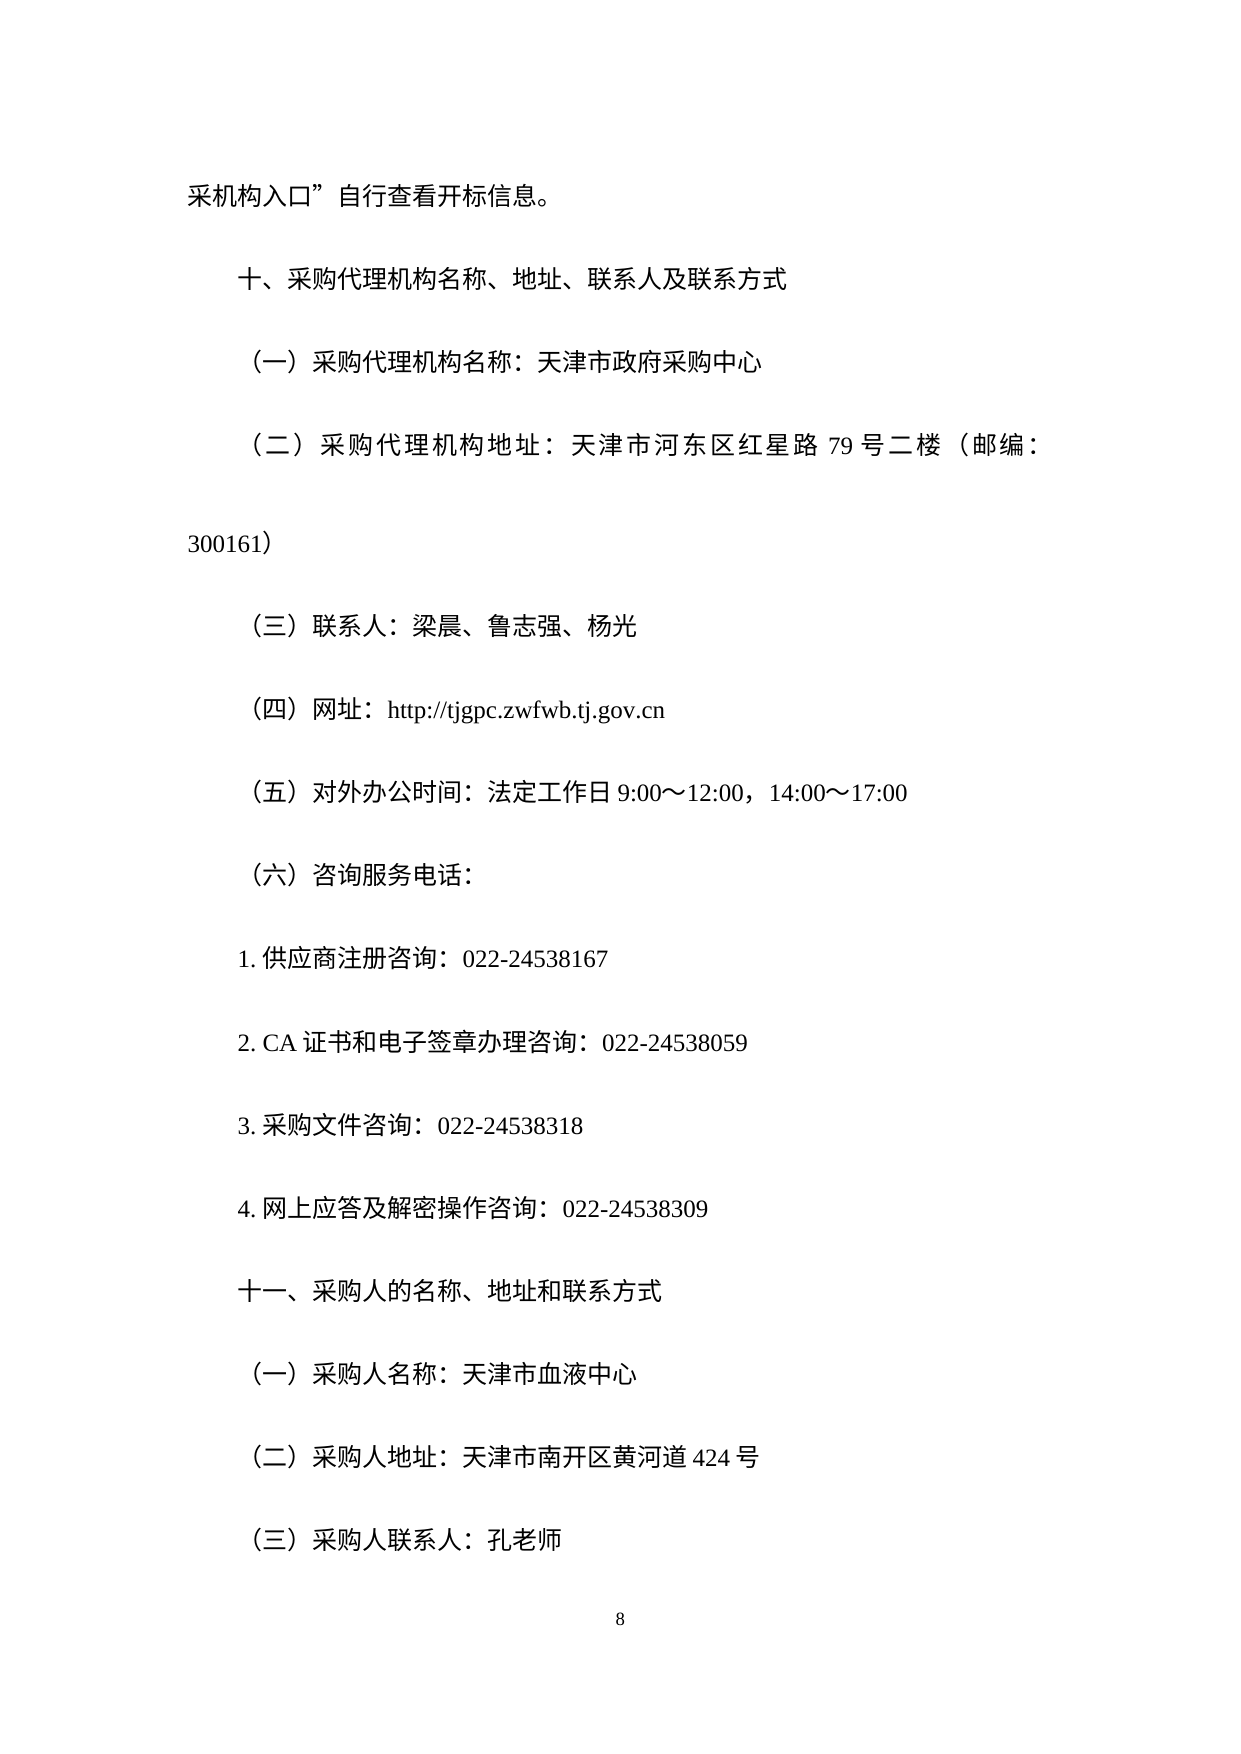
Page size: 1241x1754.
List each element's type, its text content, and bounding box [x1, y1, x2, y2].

text 2. CA证书和电子签章办理咨询：022-24538059 [187, 1008, 1053, 1073]
text 3. 采购文件咨询：022-24538318 [187, 1091, 1053, 1156]
text 4. 网上应答及解密操作咨询：022-24538309 [187, 1174, 1053, 1239]
text （三）联系人：梁晨、鲁志强、杨光 [187, 592, 1053, 657]
text （四）网址：http://tjgpc.zwfwb.tj.gov.cn [187, 675, 1053, 740]
text （二）采购代理机构地址：天津市河东区红星路79号二楼（邮编：300161） [187, 411, 1053, 574]
text （一）采购代理机构名称：天津市政府采购中心 [187, 328, 1053, 393]
text 1. 供应商注册咨询：022-24538167 [187, 924, 1053, 989]
text （五）对外办公时间：法定工作日9:00～12:00，14:00～17:00 [187, 758, 1053, 823]
text （一）采购人名称：天津市血液中心 [187, 1340, 1053, 1405]
text （二）采购人地址：天津市南开区黄河道424号 [187, 1423, 1053, 1488]
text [187, 162, 1053, 227]
text 十一、采购人的名称、地址和联系方式 [187, 1257, 1053, 1322]
text （三）采购人联系人：孔老师 [187, 1506, 1053, 1571]
text 十、采购代理机构名称、地址、联系人及联系方式 [187, 245, 1053, 310]
text （六）咨询服务电话： [187, 841, 1053, 906]
